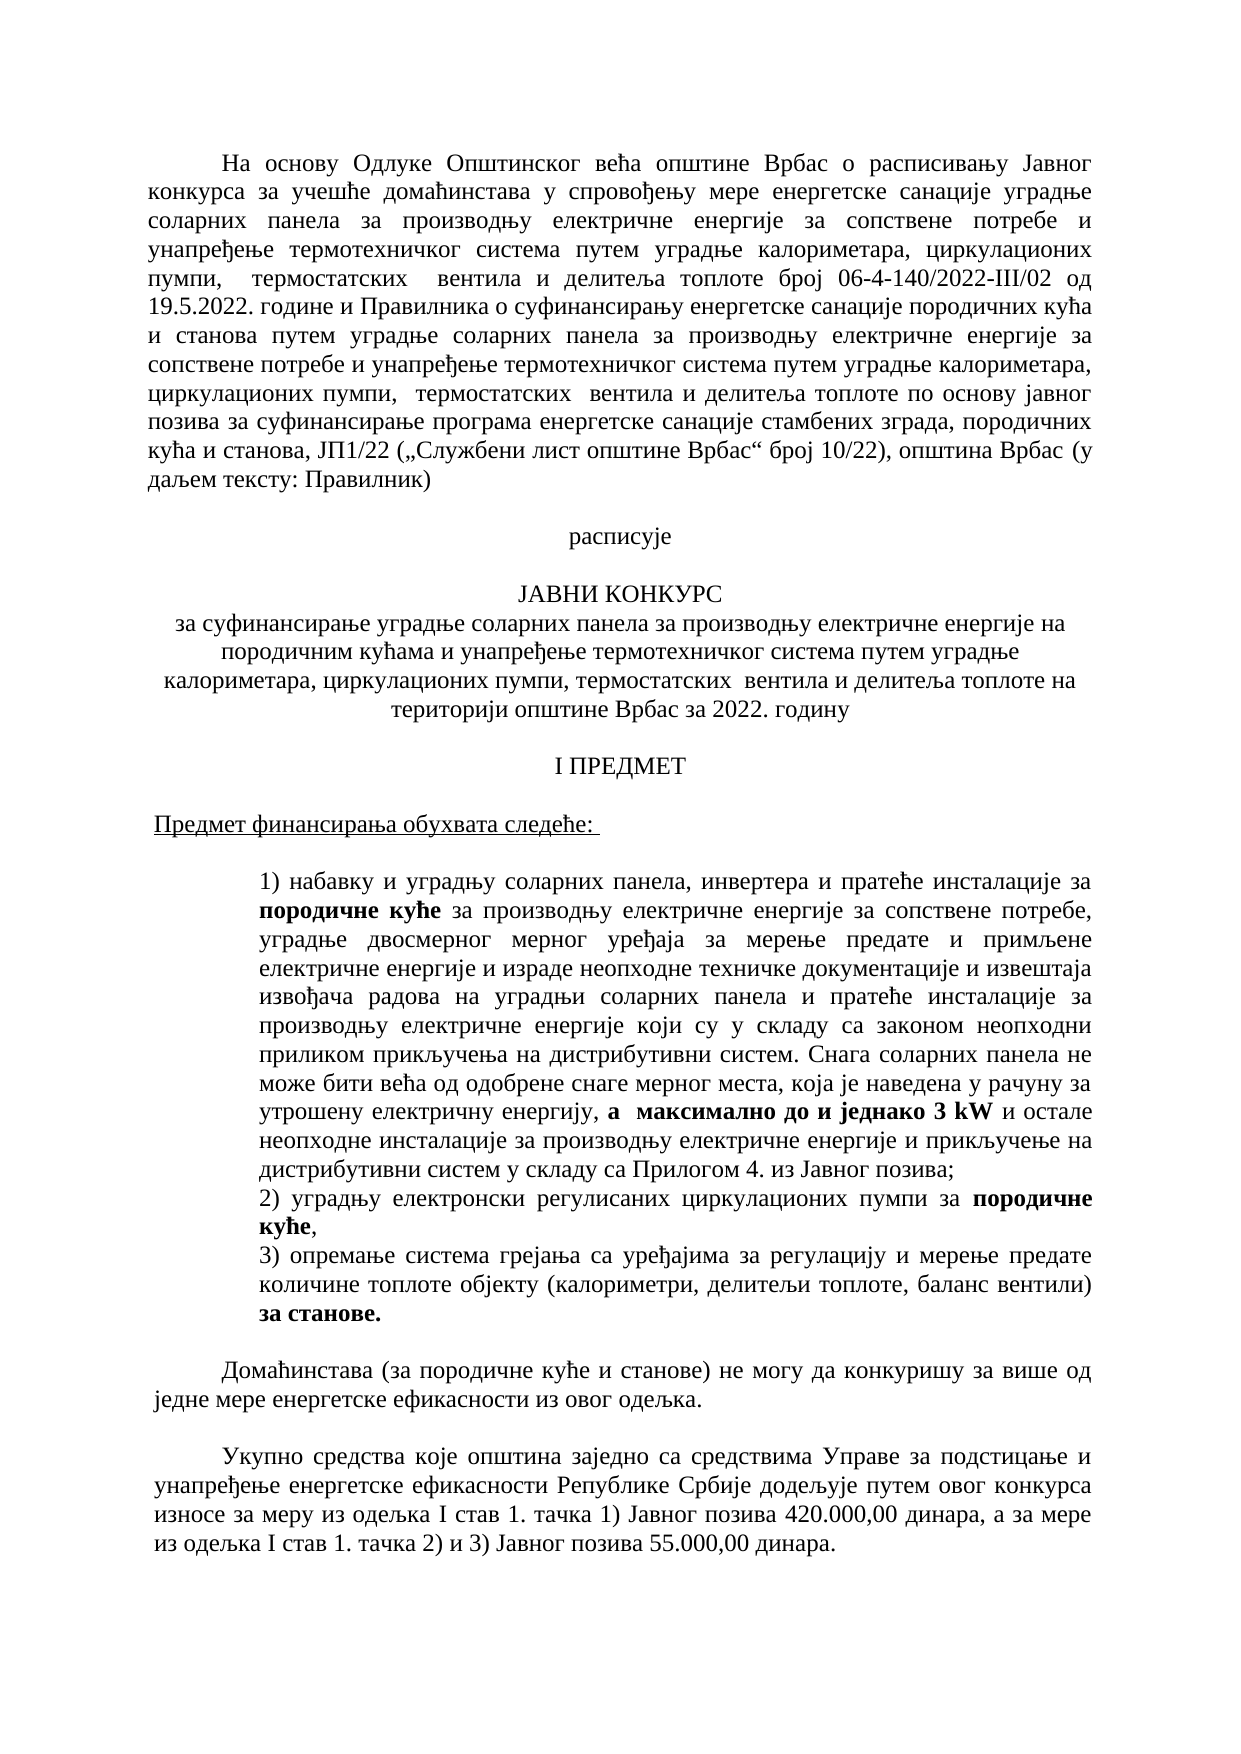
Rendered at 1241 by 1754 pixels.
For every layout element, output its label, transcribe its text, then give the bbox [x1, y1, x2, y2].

text Укупно средства које општина заједно са средствима Управе за подстицање и унапређење енергетске ефикасности Републике Србије додељује путем овог конкурса износе за меру из одељка I став 1. тачка 1) Јавног позива 420.000,00 динара, а за мере из одељка I став 1. тачка 2) и 3) Јавног позива 55.000,00 динара. [154, 1441, 1093, 1556]
text Домаћинстава (за породичне куће и станове) не могу да конкуришу за више од једне мере енергетске ефикасности из овог одељка. [154, 1355, 1093, 1413]
text Предмет финансирања обухвата следеће: [154, 809, 1093, 838]
list 3) опремање система грејања са уређајима за регулацију и мерење предате количине топлоте објекту (калориметри, делитељи топлоте, баланс вентили) за станове. [259, 1240, 1093, 1326]
list 2) уградњу електронски регулисаних циркулационих пумпи за породичне куће, [259, 1183, 1093, 1240]
text расписује [148, 521, 1093, 550]
text ЈАВНИ КОНКУРС [148, 579, 1093, 608]
list 1) набавку и уградњу соларних панела, инвертера и пратеће инсталације за породичне куће за производњу електричне енергије за сопствене потребе, уградње двосмерног мерног уређаја за мерење предате и примљене електричне енергије и израде неопходне техничке документације и извештаја извођача радова на уградњи соларних панела и пратеће инсталације за производњу електричне енергије који су у складу са законом неопходни приликом прикључења на дистрибутивни систем. Снага соларних панела не може бити већа од одобрене снаге мерног места, која је наведена у рачуну за утрошену електричну енергију, а максимално до и једнако 3 kW и остале неопходне инсталације за производњу електричне енергије и прикључење на дистрибутивни систем у складу са Прилогом 4. из Јавног позива; [259, 866, 1093, 1183]
text I ПРЕДМЕТ [148, 751, 1093, 780]
text за суфинансирање уградње соларних панела за производњу електричне енергије на породичним кућама и унапређење термотехничког система путем уградње калориметара, циркулационих пумпи, термостатских вентила и делитеља топлоте на територији општине Врбас за 2022. годину [148, 608, 1093, 723]
text На основу Одлуке Општинског већа општине Врбас о расписивању Јавног конкурса за учешће домаћинстава у спровођењу мере енергетске санације уградње соларних панела за производњу електричне енергије за сопствене потребе и унапређење термотехничког система путем уградње калориметара, циркулационих пумпи, термостатских вентила и делитеља топлоте број 06-4-140/2022-III/02 од 19.5.2022. године и Правилника о суфинансирању енергетске санације породичних кућа и станова путем уградње соларних панела за производњу електричне енергије за сопствене потребе и унапређење термотехничког система путем уградње калориметара, циркулационих пумпи, термостатских вентила и делитеља топлоте по основу јавног позива за суфинансирање програма енергетске санације стамбених зграда, породичних кућа и станова, ЈП1/22 („Службени лист општине Врбас“ број 10/22), општина Врбас (у даљем тексту: Правилник) [148, 148, 1093, 493]
